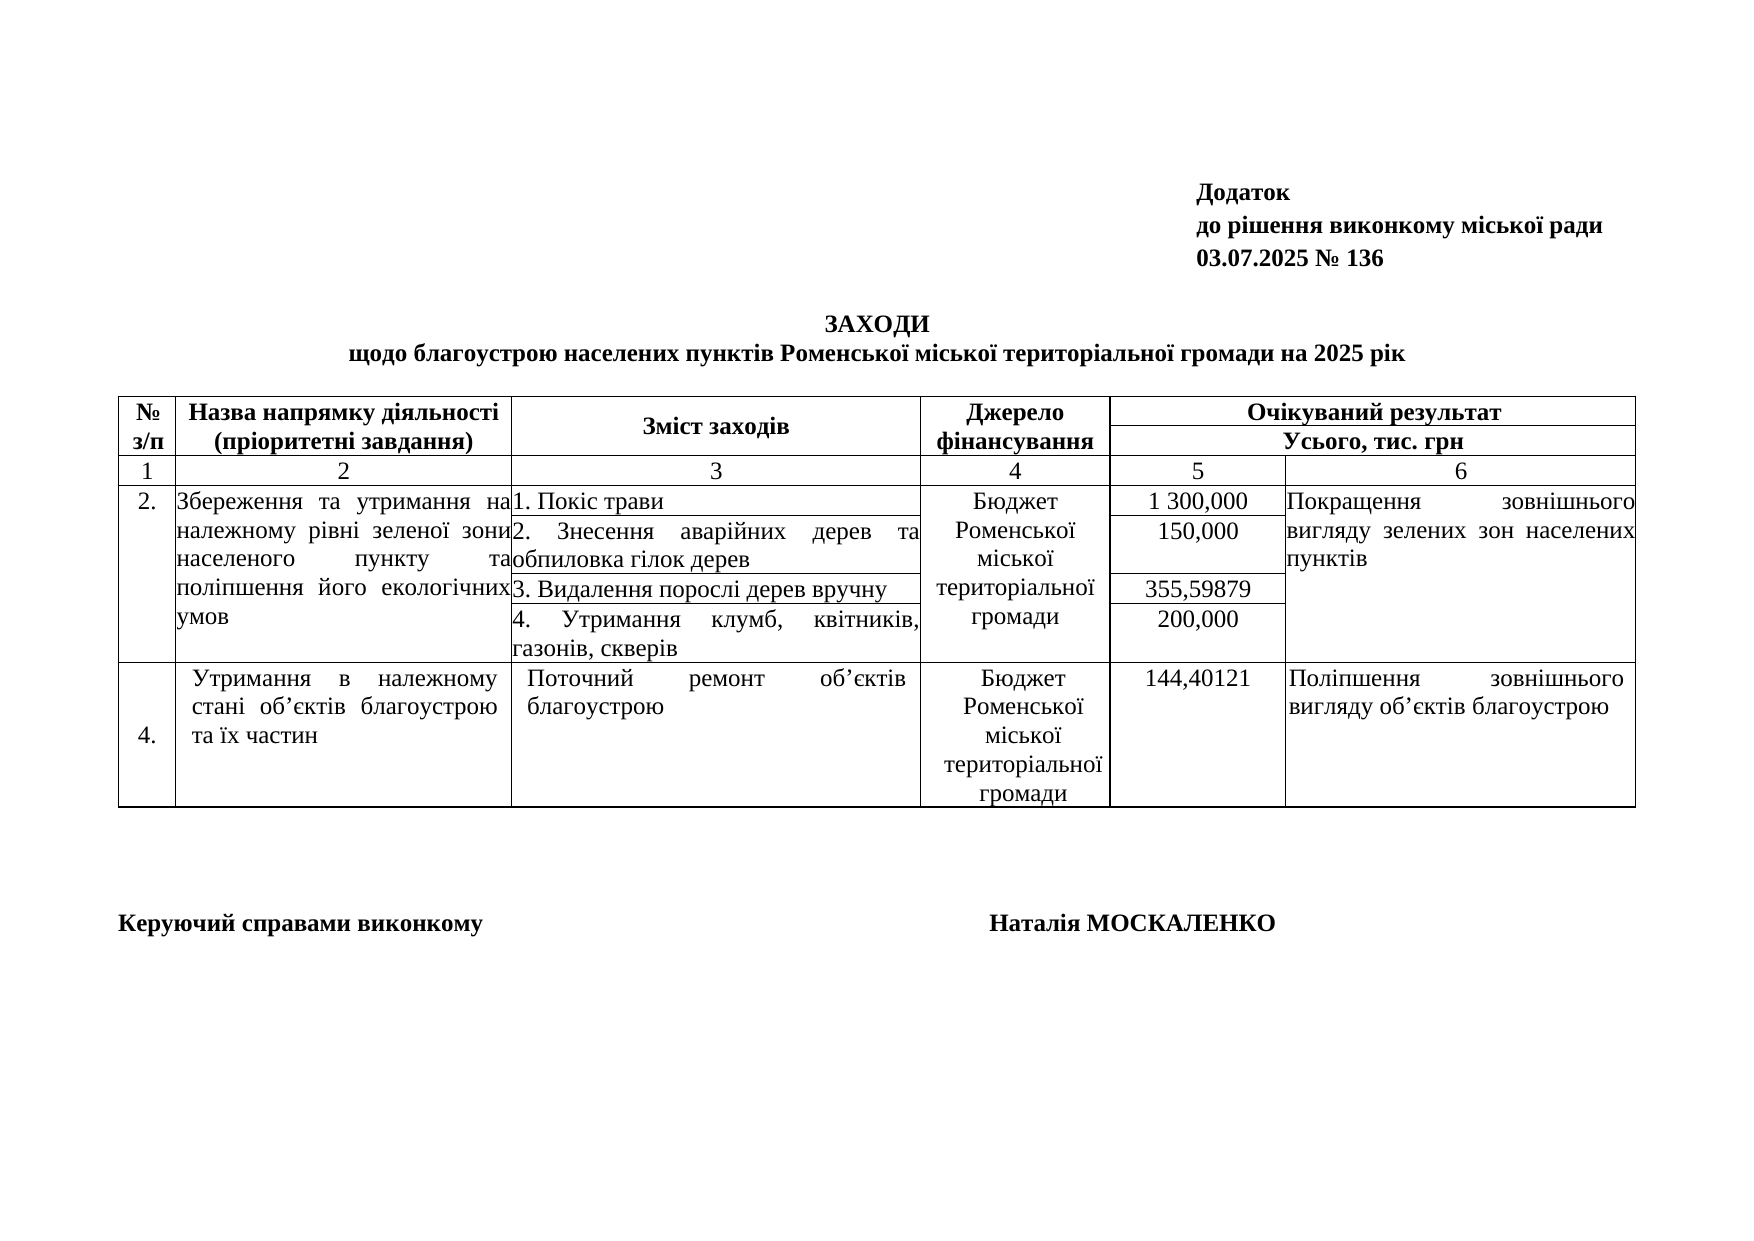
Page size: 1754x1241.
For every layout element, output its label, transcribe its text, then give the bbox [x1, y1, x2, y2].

table_cell 3. Видалення порослі дерев вручну [512, 574, 920, 603]
text ЗАХОДИ [118, 309, 1636, 338]
table_cell 6 [1286, 456, 1635, 485]
table_header Джерело фінансування [921, 397, 1109, 455]
table_cell 2. Знесення аварійних дерев та обпиловка гілок дерев [512, 516, 920, 573]
table_cell 1 [119, 456, 175, 485]
table_cell Поліпшення зовнішнього вигляду об’єктів благоустрою [1286, 663, 1635, 806]
table_cell Збереження та утримання на належному рівні зеленої зони населеного пункту та поліпшення його екологічних умов [176, 486, 511, 662]
table_cell Утримання в належному стані об’єктів благоустрою та їх частин [176, 663, 511, 806]
table_cell 144,40121 [1111, 663, 1285, 806]
text 03.07.2025 № 136 [960, 243, 1636, 272]
table_cell 4. [119, 663, 175, 806]
table_header Очікуваний результат [1111, 397, 1635, 425]
table_header Назва напрямку діяльності (пріоритетні завдання) [176, 397, 511, 455]
table_cell 2 [176, 456, 511, 485]
text Додаток [960, 177, 1636, 206]
table_cell 5 [1111, 456, 1285, 485]
table_cell Покращення зовнішнього вигляду зелених зон населених пунктів [1286, 486, 1635, 662]
table_cell 1. Покіс трави [512, 486, 920, 515]
text Керуючий справами виконкому Наталія МОСКАЛЕНКО [118, 906, 1636, 936]
table_cell Усього, тис. грн [1111, 426, 1635, 455]
table_cell Поточний ремонт об’єктів благоустрою [512, 663, 920, 806]
table_header Зміст заходів [512, 397, 920, 455]
table_header № з/п [119, 397, 175, 455]
table_cell 4. Утримання клумб, квітників, газонів, скверів [512, 604, 920, 662]
text до рішення виконкому міської ради [960, 210, 1636, 239]
table_cell 150,000 [1111, 516, 1285, 573]
text щодо благоустрою населених пунктів Роменської міської територіальної громади на 2025 рік [118, 338, 1636, 367]
table_cell 355,59879 [1111, 574, 1285, 603]
table_cell Бюджет Роменської міської територіальної громади [921, 486, 1109, 662]
table_cell Бюджет Роменської міської територіальної громади [921, 663, 1109, 806]
table_cell 200,000 [1111, 604, 1285, 662]
table_cell 4 [921, 456, 1109, 485]
table_cell 3 [512, 456, 920, 485]
table_cell 2. [119, 486, 175, 662]
table_cell 1 300,000 [1111, 486, 1285, 515]
